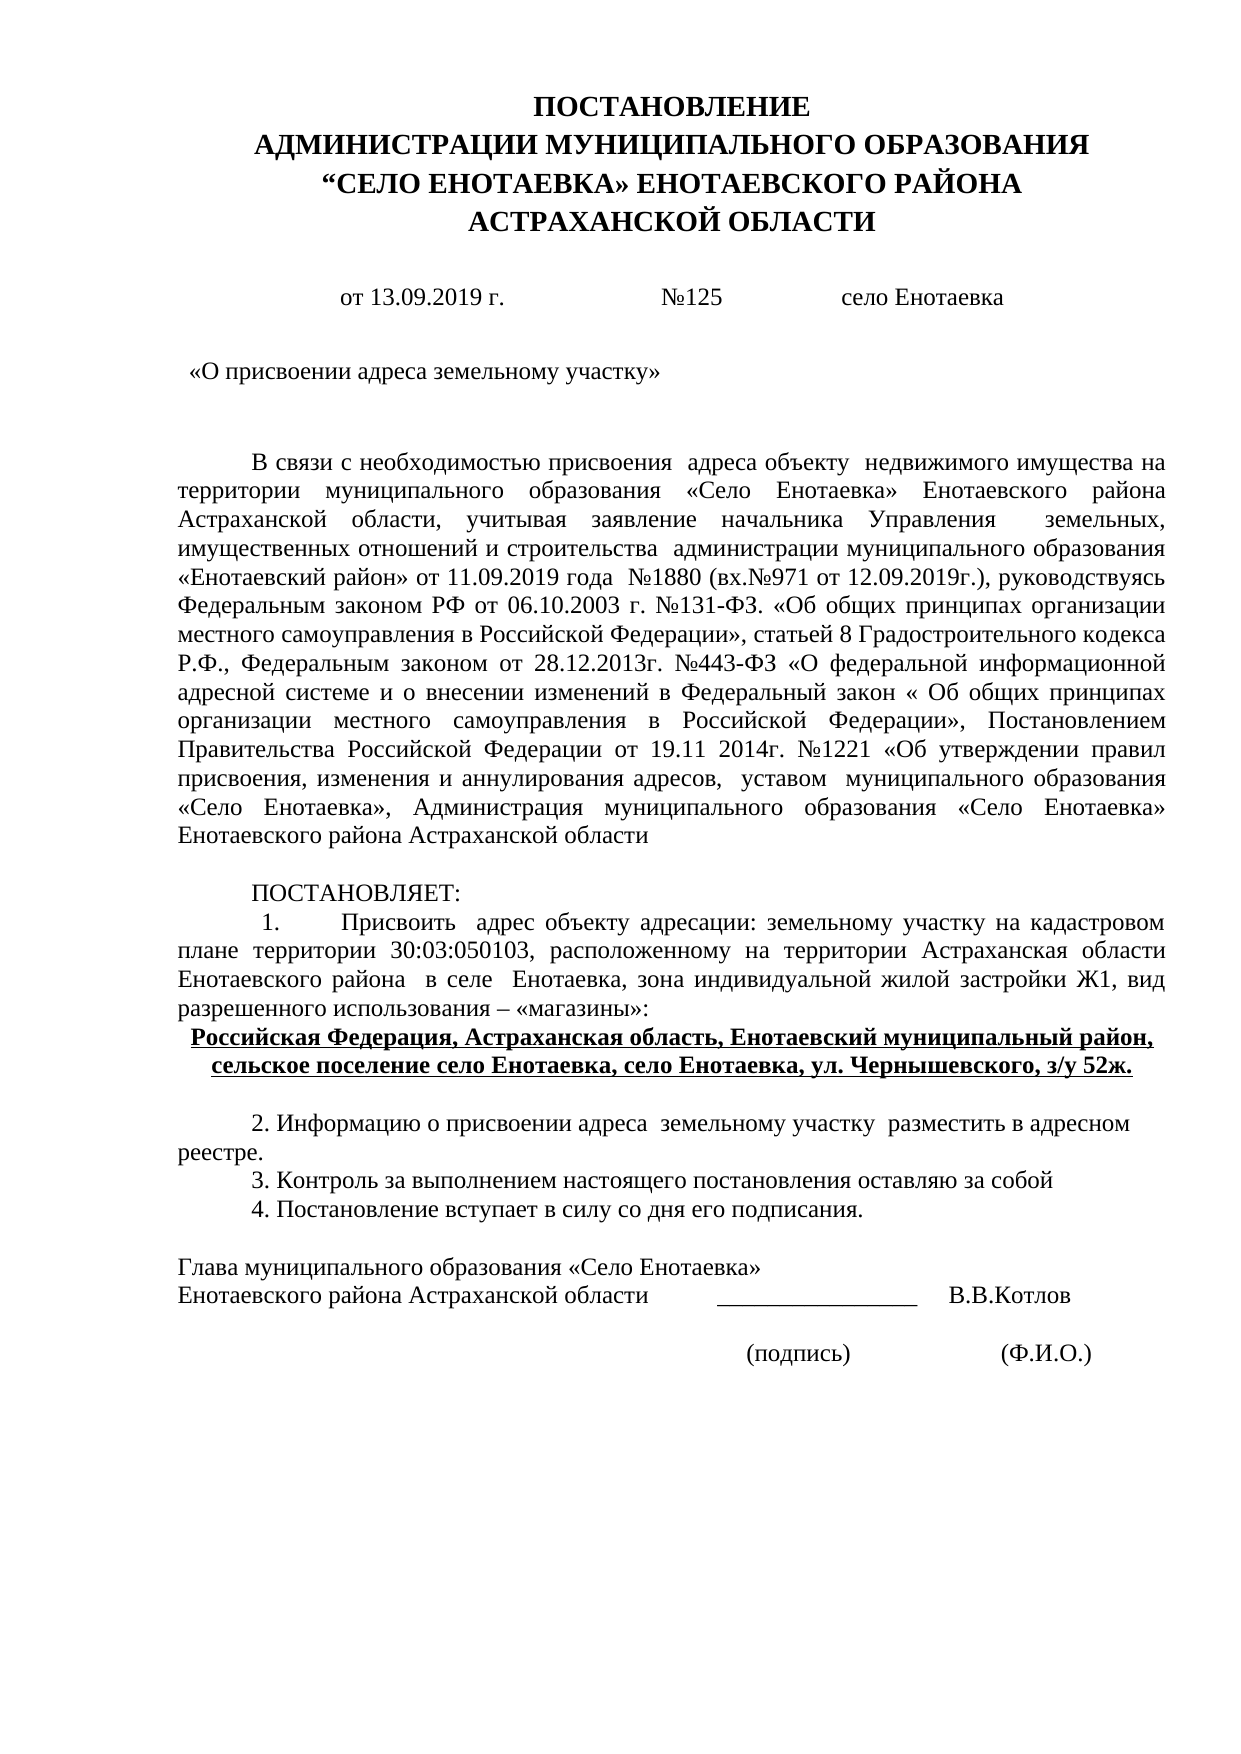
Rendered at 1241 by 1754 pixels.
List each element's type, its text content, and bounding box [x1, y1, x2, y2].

text 4. Постановление вступает в силу со дня его подписания. [177, 1194, 1167, 1223]
text “СЕЛО ЕНОТАЕВКА» ЕНОТАЕВСКОГО РАЙОНА [177, 166, 1167, 199]
text Глава муниципального образования «Село Енотаевка» [177, 1252, 1167, 1281]
text ПОСТАНОВЛЕНИЕ [177, 89, 1167, 122]
text 1. Присвоить адрес объекту адресации: земельному участку на кадастровом плане территории 30:03:050103, расположенному на территории Астраханская области Енотаевского района в селе Енотаевка, зона индивидуальной жилой застройки Ж1, вид разрешенного использования – «магазины»: [177, 907, 1167, 1022]
text Российская Федерация, Астраханская область, Енотаевский муниципальный район, сельское поселение село Енотаевка, село Енотаевка, ул. Чернышевского, з/у 52ж. [177, 1022, 1167, 1079]
text ПОСТАНОВЛЯЕТ: [177, 878, 1167, 907]
text 2. Информацию о присвоении адреса земельному участку разместить в адресном реестре. [177, 1108, 1167, 1166]
text 3. Контроль за выполнением настоящего постановления оставляю за собой [177, 1166, 1167, 1194]
text Енотаевского района Астраханской области ________________ В.В.Котлов [177, 1281, 1167, 1309]
text (подпись) (Ф.И.О.) [177, 1338, 1167, 1367]
text АДМИНИСТРАЦИИ МУНИЦИПАЛЬНОГО ОБРАЗОВАНИЯ [177, 127, 1167, 161]
text АСТРАХАНСКОЙ ОБЛАСТИ [177, 204, 1167, 238]
text В связи с необходимостью присвоения адреса объекту недвижимого имущества на территории муниципального образования «Село Енотаевка» Енотаевского района Астраханской области, учитывая заявление начальника Управления земельных, имущественных отношений и строительства администрации муниципального образования «Енотаевский район» от 11.09.2019 года №1880 (вх.№971 от 12.09.2019г.), руководствуясь Федеральным законом РФ от 06.10.2003 г. №131-ФЗ. «Об общих принципах организации местного самоуправления в Российской Федерации», статьей 8 Градостроительного кодекса Р.Ф., Федеральным законом от 28.12.2013г. №443-ФЗ «О федеральной информационной адресной системе и о внесении изменений в Федеральный закон « Об общих принципах организации местного самоуправления в Российской Федерации», Постановлением Правительства Российской Федерации от 19.11 2014г. №1221 «Об утверждении правил присвоения, изменения и аннулирования адресов, уставом муниципального образования «Село Енотаевка», Администрация муниципального образования «Село Енотаевка» Енотаевского района Астраханской области [177, 447, 1167, 849]
text от 13.09.2019 г. №125 село Енотаевка [177, 282, 1167, 310]
